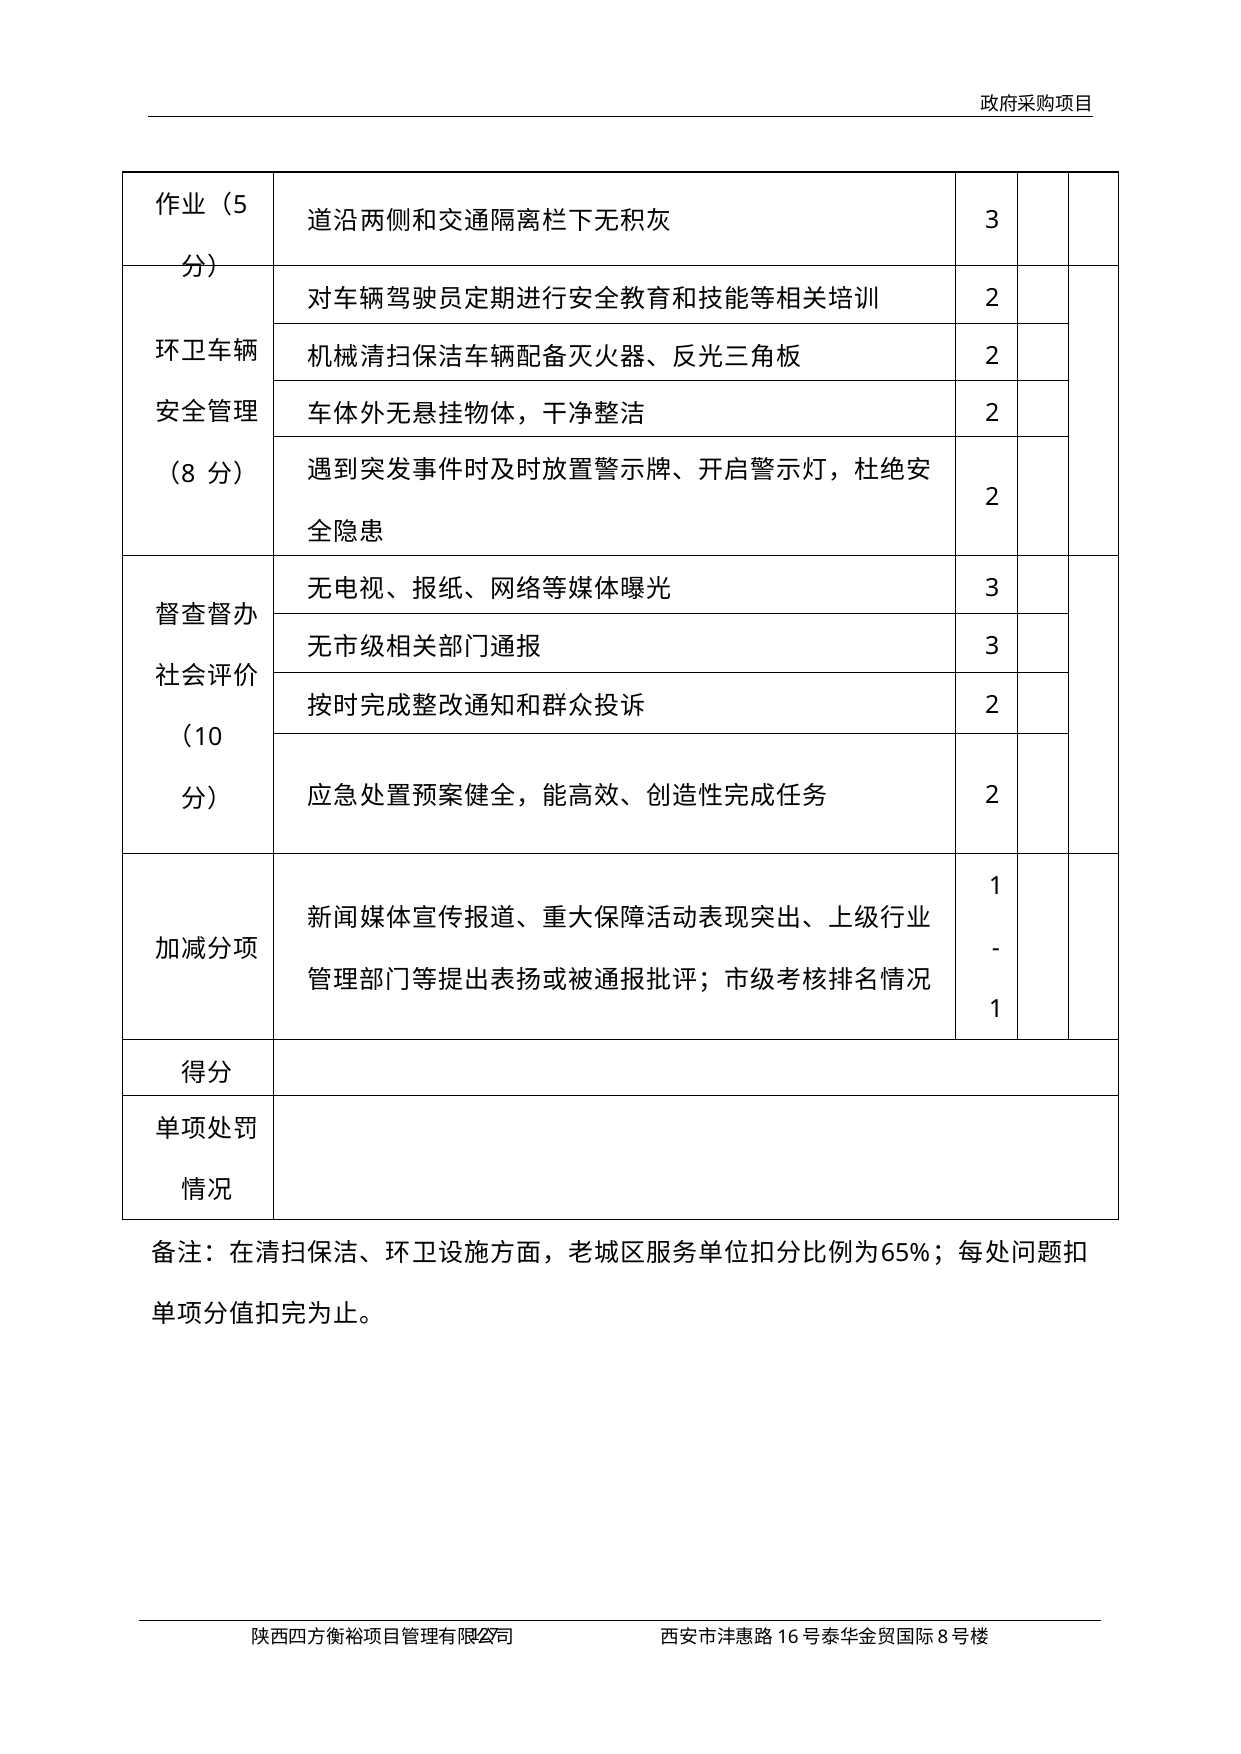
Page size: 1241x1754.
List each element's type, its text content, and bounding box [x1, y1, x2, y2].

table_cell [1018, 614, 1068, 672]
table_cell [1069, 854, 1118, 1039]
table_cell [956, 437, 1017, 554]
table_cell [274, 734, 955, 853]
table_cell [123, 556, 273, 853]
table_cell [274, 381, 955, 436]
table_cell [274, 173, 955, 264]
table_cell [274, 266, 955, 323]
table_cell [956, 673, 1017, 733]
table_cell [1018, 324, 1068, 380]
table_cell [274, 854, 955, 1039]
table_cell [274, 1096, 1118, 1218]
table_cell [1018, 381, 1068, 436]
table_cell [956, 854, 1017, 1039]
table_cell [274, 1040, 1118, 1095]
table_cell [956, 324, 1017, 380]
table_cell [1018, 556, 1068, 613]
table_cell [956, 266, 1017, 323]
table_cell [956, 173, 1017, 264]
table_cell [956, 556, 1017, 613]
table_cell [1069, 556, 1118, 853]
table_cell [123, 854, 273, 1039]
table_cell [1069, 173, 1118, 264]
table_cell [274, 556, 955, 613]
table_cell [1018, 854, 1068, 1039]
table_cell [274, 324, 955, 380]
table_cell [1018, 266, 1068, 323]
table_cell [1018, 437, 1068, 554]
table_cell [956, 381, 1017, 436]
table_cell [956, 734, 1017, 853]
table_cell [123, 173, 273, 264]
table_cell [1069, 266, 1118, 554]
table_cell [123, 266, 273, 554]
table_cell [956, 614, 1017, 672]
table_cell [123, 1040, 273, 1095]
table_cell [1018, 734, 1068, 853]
text 备注：在清扫保洁、环卫设施方面，老城区服务单位扣分比例为65%；每处问题扣单项分值扣完为止。 [151, 1220, 1089, 1342]
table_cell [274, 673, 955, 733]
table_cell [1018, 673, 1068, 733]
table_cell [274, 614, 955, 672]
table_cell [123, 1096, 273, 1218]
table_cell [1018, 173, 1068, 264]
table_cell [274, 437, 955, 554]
